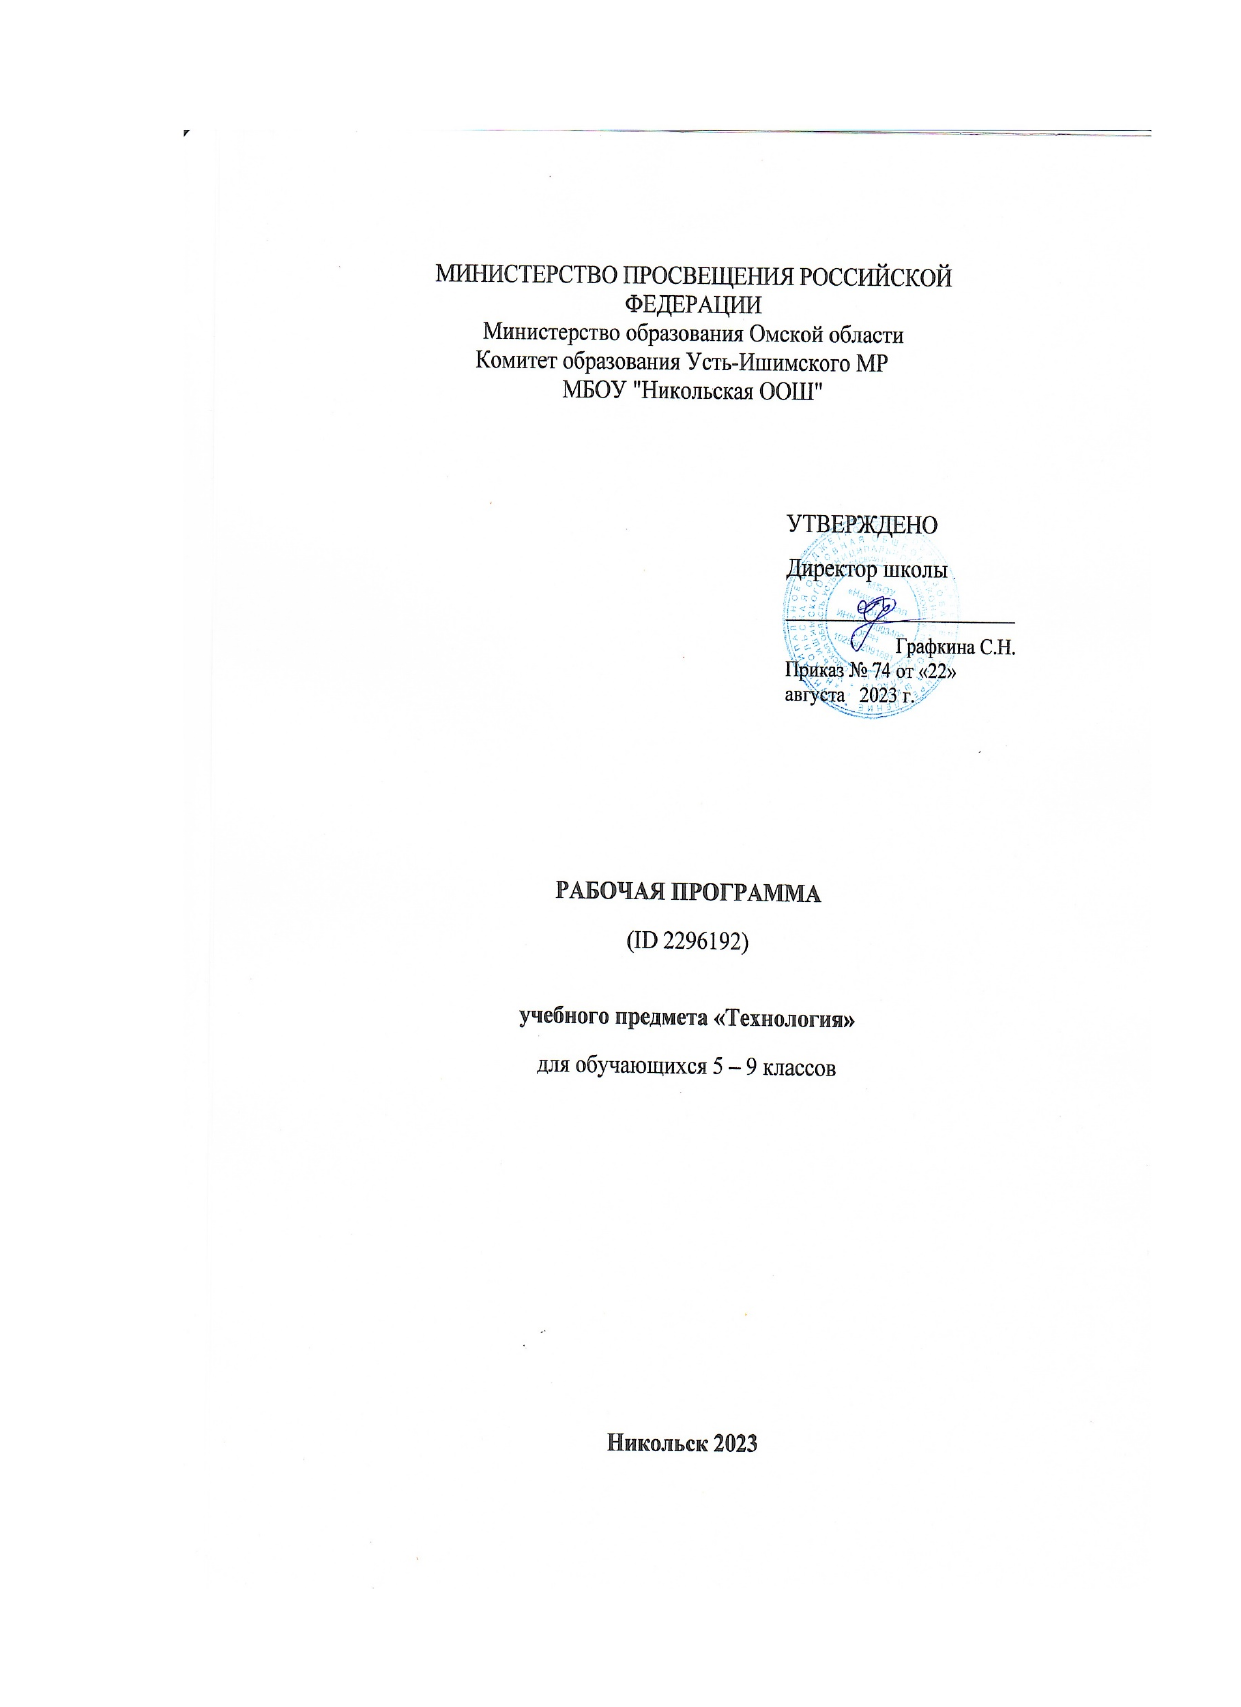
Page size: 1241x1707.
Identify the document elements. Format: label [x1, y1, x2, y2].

picture [177, 118, 1152, 1589]
